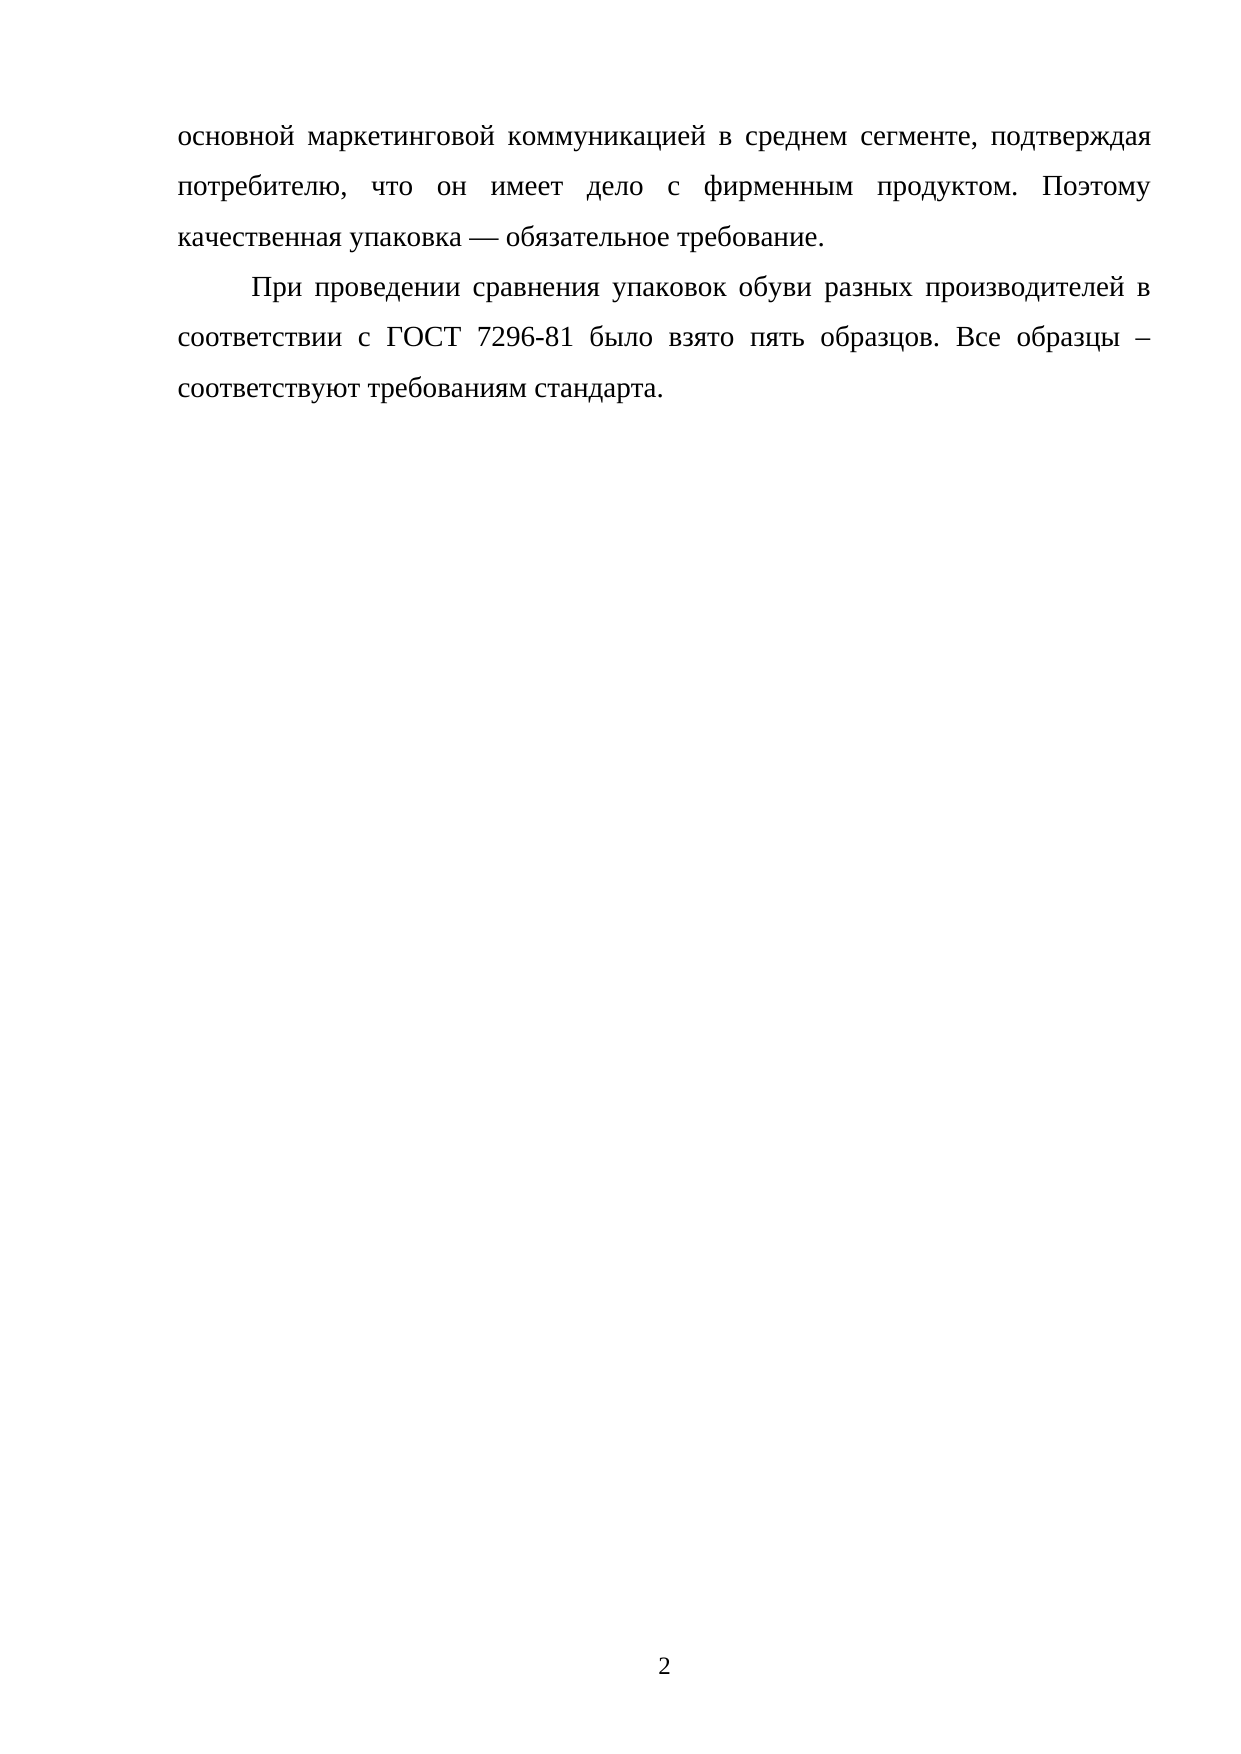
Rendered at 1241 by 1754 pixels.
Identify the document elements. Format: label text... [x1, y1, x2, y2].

text При проведении сравнения упаковок обуви разных производителей в соответствии с ГОСТ 7296-81 было взято пять образцов. Все образцы – соответствуют требованиям стандарта. [177, 269, 1152, 403]
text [177, 118, 1152, 252]
